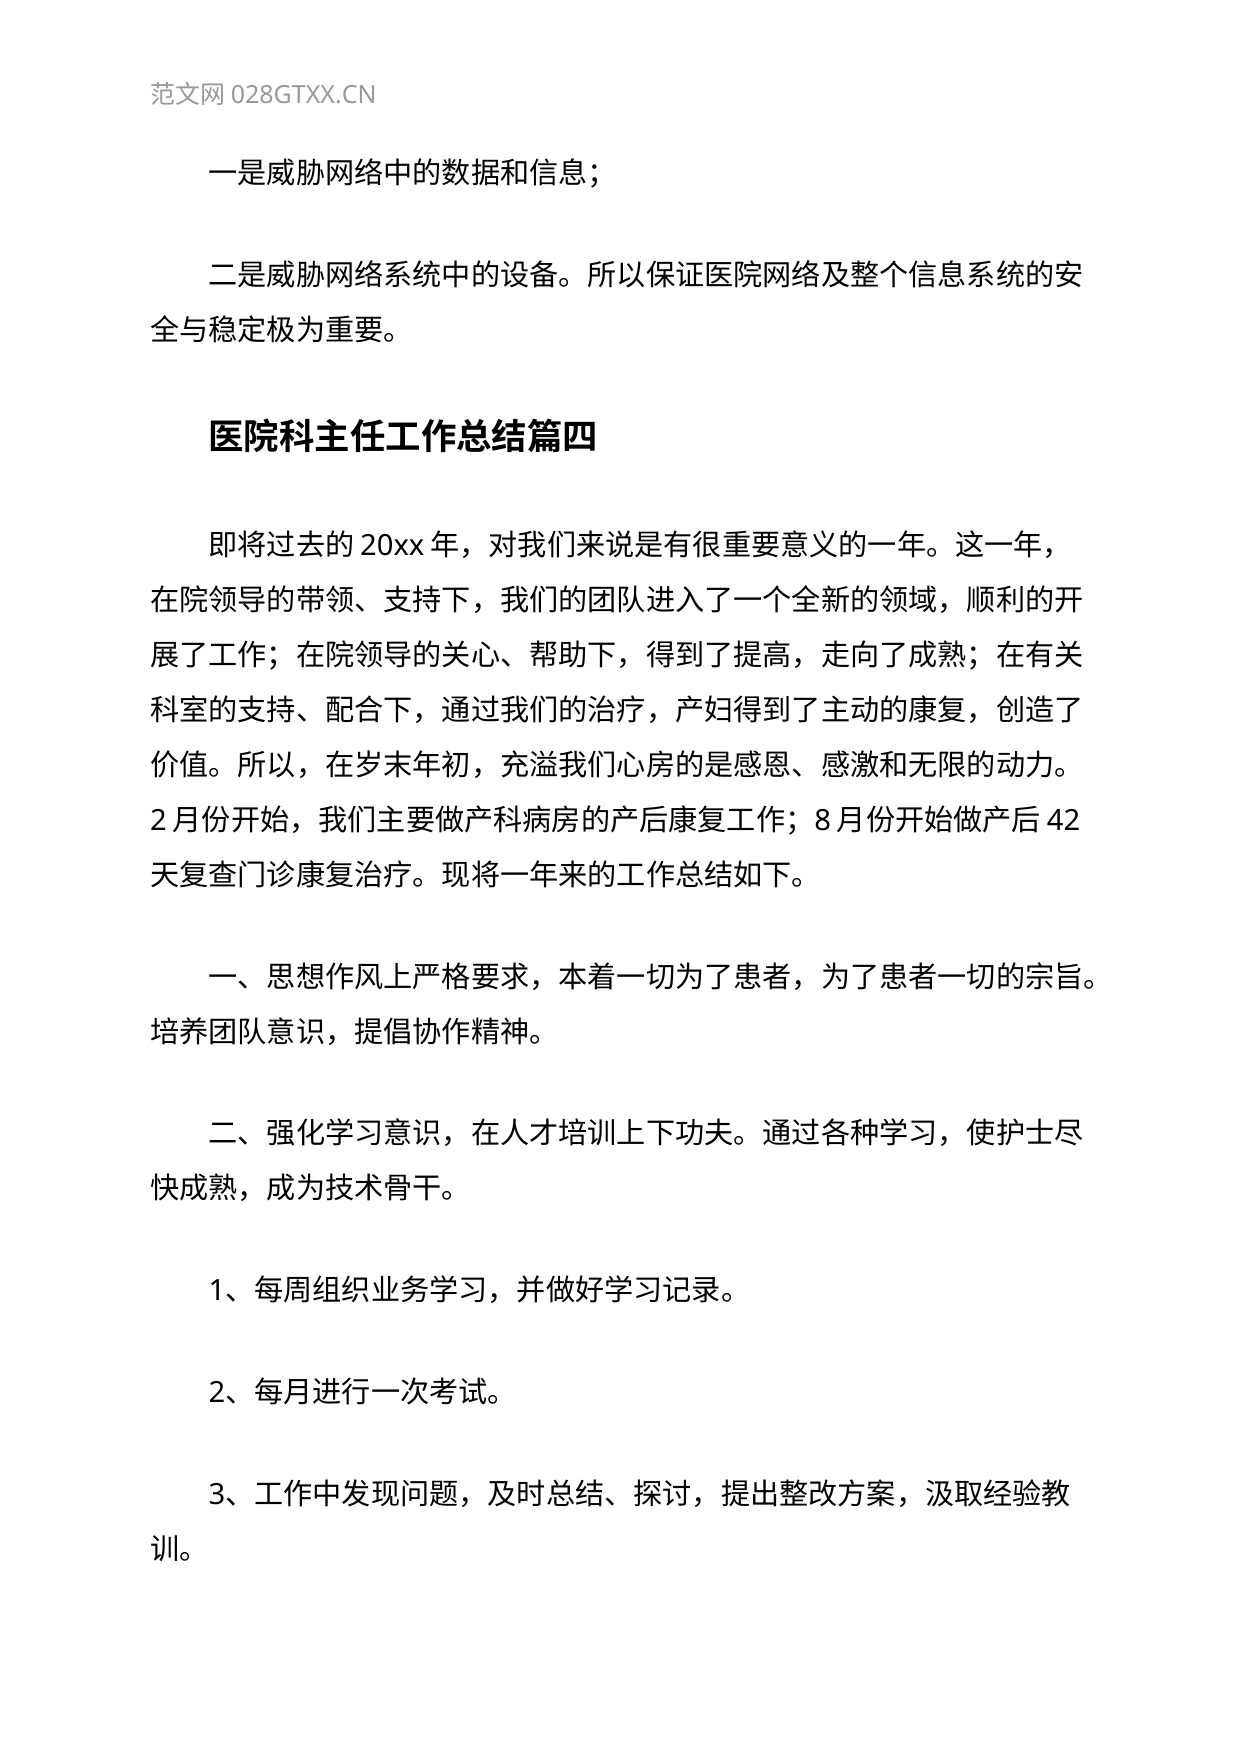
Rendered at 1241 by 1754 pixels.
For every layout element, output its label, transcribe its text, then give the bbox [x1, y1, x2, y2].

text 即将过去的20xx年，对我们来说是有很重要意义的一年。这一年，在院领导的带领、支持下，我们的团队进入了一个全新的领域，顺利的开展了工作；在院领导的关心、帮助下，得到了提高，走向了成熟；在有关科室的支持、配合下，通过我们的治疗，产妇得到了主动的康复，创造了价值。所以，在岁末年初，充溢我们心房的是感恩、感激和无限的动力。2月份开始，我们主要做产科病房的产后康复工作；8月份开始做产后42天复查门诊康复治疗。现将一年来的工作总结如下。 [150, 522, 1090, 894]
text 1、每周组织业务学习，并做好学习记录。 [150, 1267, 1090, 1309]
text 二、强化学习意识，在人才培训上下功夫。通过各种学习，使护士尽快成熟，成为技术骨干。 [150, 1110, 1090, 1207]
text 3、工作中发现问题，及时总结、探讨，提出整改方案，汲取经验教训。 [150, 1471, 1090, 1568]
text 医院科主任工作总结篇四 [150, 408, 1090, 460]
text 2、每月进行一次考试。 [150, 1368, 1090, 1411]
text 一是威胁网络中的数据和信息； [150, 150, 1090, 192]
text 一、思想作风上严格要求，本着一切为了患者，为了患者一切的宗旨。培养团队意识，提倡协作精神。 [150, 953, 1090, 1050]
text 二是威胁网络系统中的设备。所以保证医院网络及整个信息系统的安全与稳定极为重要。 [150, 252, 1090, 349]
